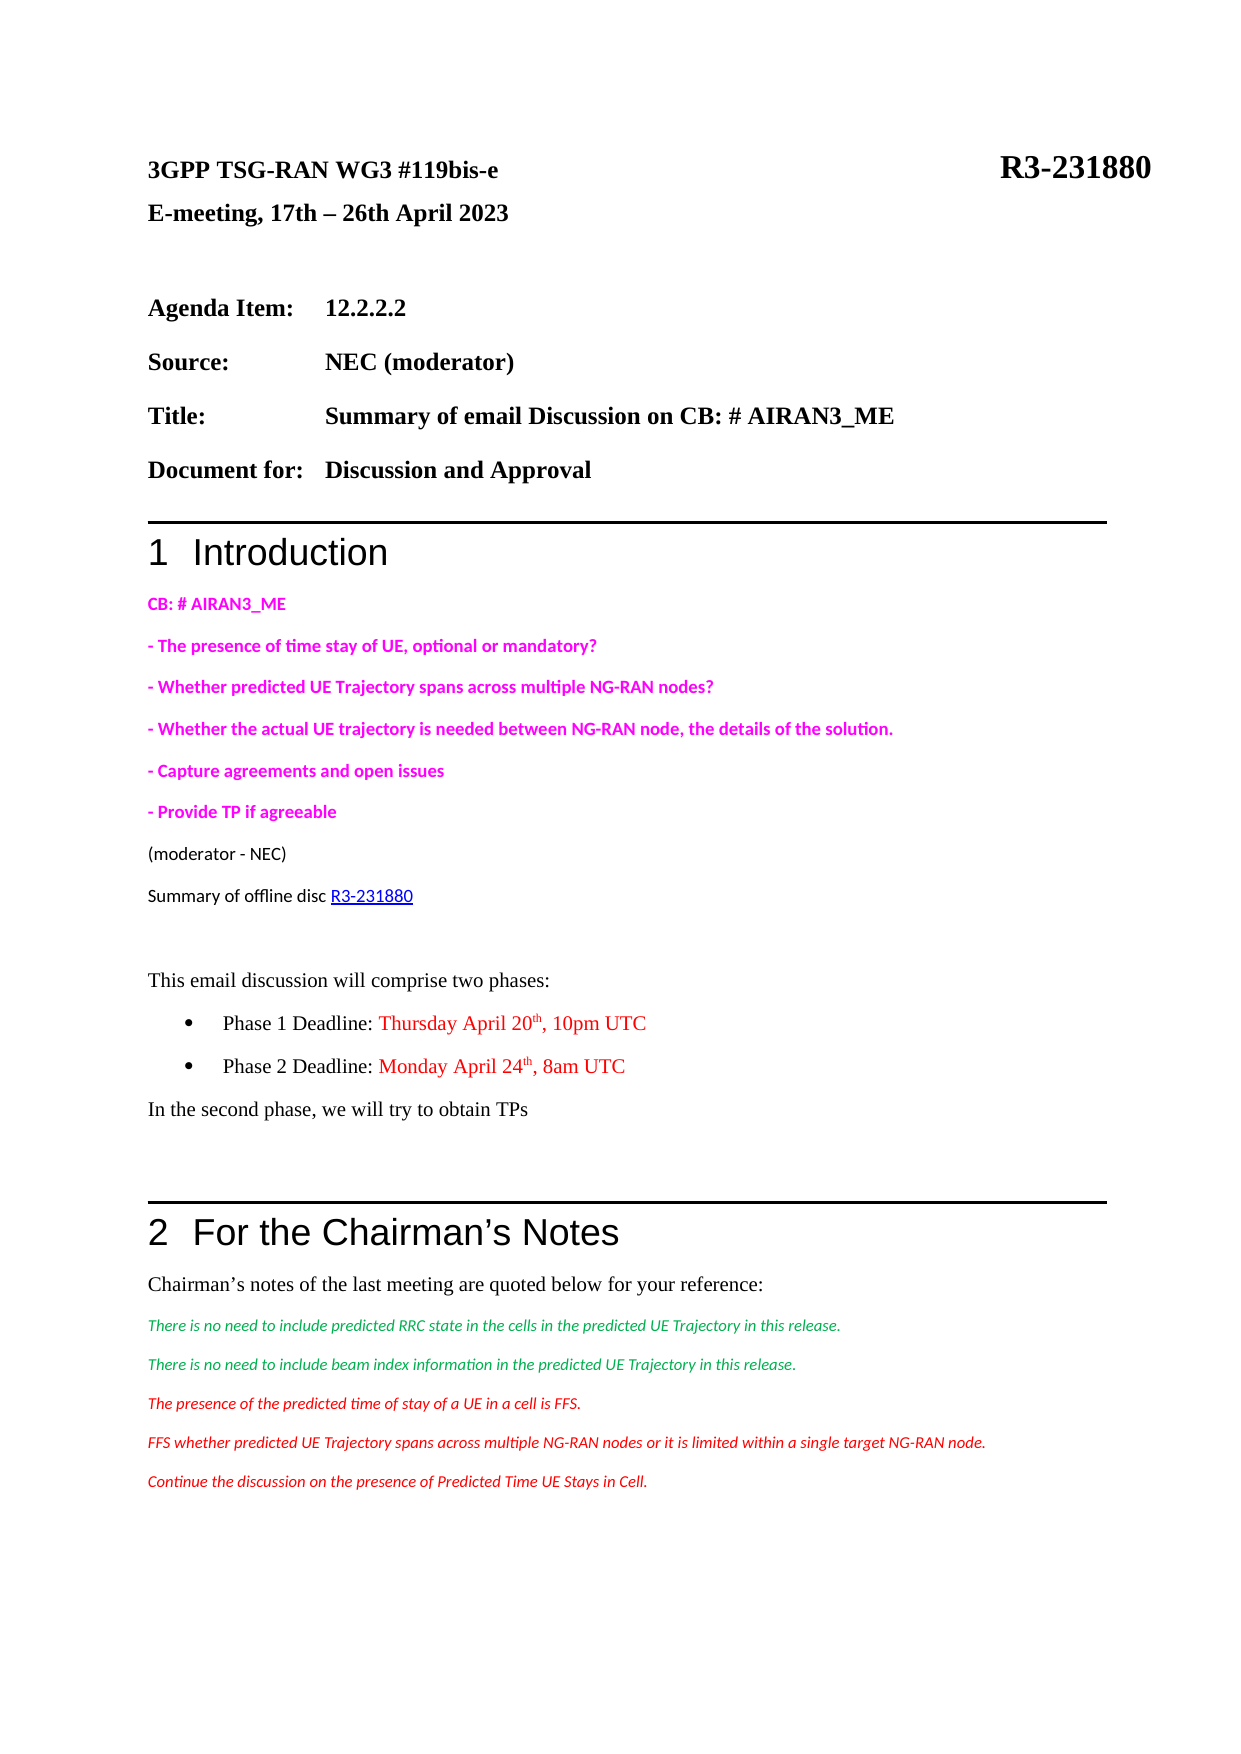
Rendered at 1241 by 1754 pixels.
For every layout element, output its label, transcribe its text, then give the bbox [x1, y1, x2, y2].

text Summary of offline disc R3-231880 [148, 884, 1107, 907]
text - The presence of time stay of UE, optional or mandatory? [148, 634, 1107, 657]
text Title: Summary of email Discussion on CB: # AIRAN3_ME [148, 401, 1107, 430]
text E-meeting, 17th – 26th April 2023 [148, 198, 1107, 227]
text There is no need to include beam index information in the predicted UE Trajectory in this release. [148, 1354, 1107, 1374]
text Source: NEC (moderator) [148, 347, 1107, 376]
text 3GPP TSG-RAN WG3 #119bis-e R3-231880 [148, 148, 1107, 186]
text Document for: Discussion and Approval [148, 455, 1107, 483]
text - Whether predicted UE Trajectory spans across multiple NG-RAN nodes? [148, 676, 1107, 698]
text CB: # AIRAN3_ME [148, 592, 1107, 615]
text In the second phase, we will try to obtain TPs [148, 1097, 1107, 1121]
text Continue the discussion on the presence of Predicted Time UE Stays in Cell. [148, 1471, 1107, 1492]
text - Whether the actual UE trajectory is needed between NG-RAN node, the details of the solution. [148, 717, 1107, 740]
text - Capture agreements and open issues [148, 759, 1107, 782]
subtitle For the Chairman’s Notes [148, 1204, 1107, 1254]
text FFS whether predicted UE Trajectory spans across multiple NG-RAN nodes or it is limited within a single target NG-RAN node. [148, 1432, 1107, 1453]
list Phase 2 Deadline: Monday April 24th, 8am UTC [185, 1054, 1107, 1078]
text This email discussion will comprise two phases: [148, 968, 1107, 992]
text The presence of the predicted time of stay of a UE in a cell is FFS. [148, 1393, 1107, 1414]
list Phase 1 Deadline: Thursday April 20th, 10pm UTC [185, 1011, 1107, 1035]
text There is no need to include predicted RRC state in the cells in the predicted UE Trajectory in this release. [148, 1315, 1107, 1336]
text Chairman’s notes of the last meeting are quoted below for your reference: [148, 1272, 1107, 1296]
text (moderator - NEC) [148, 842, 1107, 865]
subtitle Introduction [148, 524, 1107, 573]
text - Provide TP if agreeable [148, 801, 1107, 823]
text Agenda Item: 12.2.2.2 [148, 293, 1107, 322]
